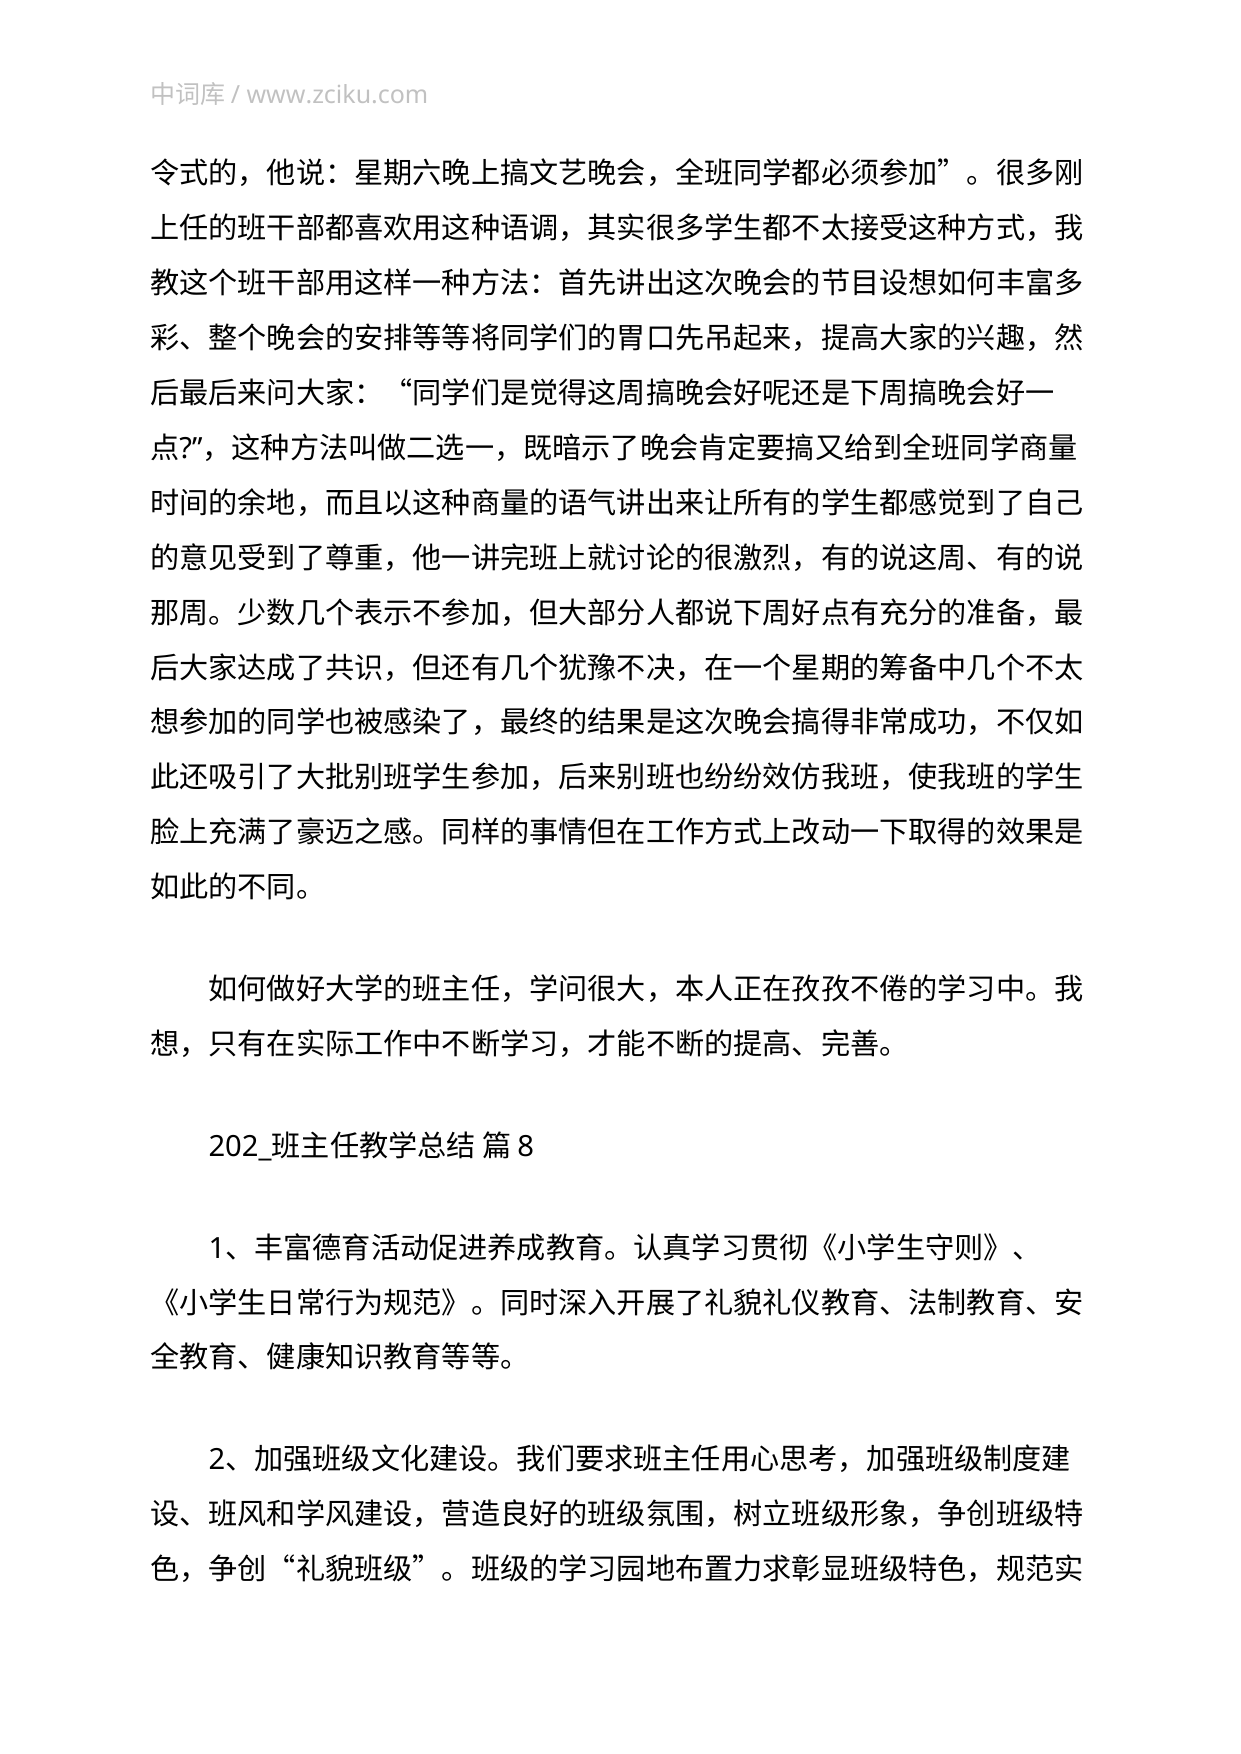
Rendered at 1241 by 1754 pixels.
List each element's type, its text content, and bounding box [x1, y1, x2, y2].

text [150, 150, 1090, 906]
text 如何做好大学的班主任，学问很大，本人正在孜孜不倦的学习中。我想，只有在实际工作中不断学习，才能不断的提高、完善。 [150, 966, 1090, 1063]
text 1、丰富德育活动促进养成教育。认真学习贯彻《小学生守则》、《小学生日常行为规范》。同时深入开展了礼貌礼仪教育、法制教育、安全教育、健康知识教育等等。 [150, 1224, 1090, 1376]
text 202_班主任教学总结 篇8 [150, 1122, 1090, 1164]
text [150, 1436, 1090, 1588]
